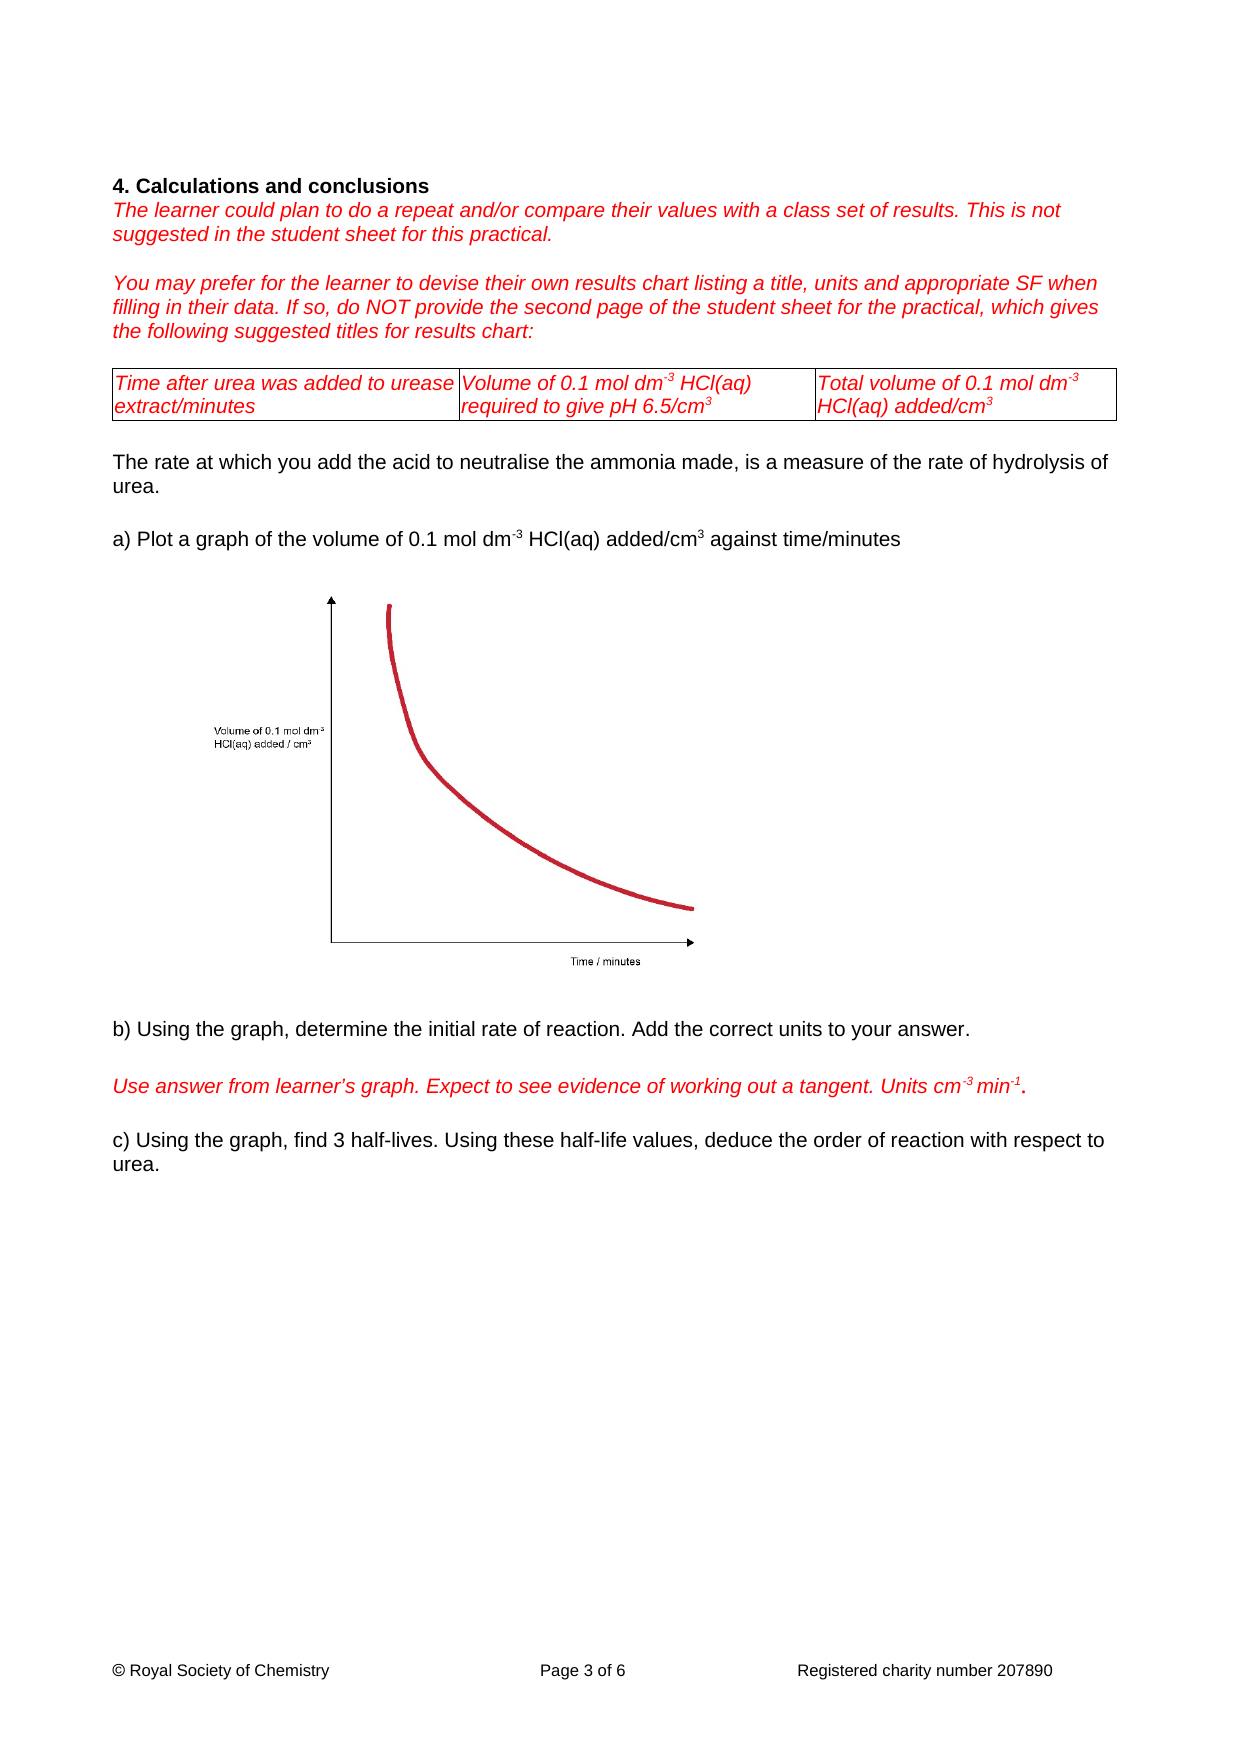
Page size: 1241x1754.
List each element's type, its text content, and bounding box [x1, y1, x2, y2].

picture [200, 580, 736, 988]
table_header Time after urea was added to urease extract/minutes [113, 369, 459, 420]
list 4. Calculations and conclusions [112, 174, 1128, 198]
table_header Volume of 0.1 mol dm-3 HCl(aq) required to give pH 6.5/cm3 [460, 369, 815, 420]
text a) Plot a graph of the volume of 0.1 mol dm-3 HCl(aq) added/cm3 against time/minutes [112, 527, 1128, 551]
text The learner could plan to do a repeat and/or compare their values with a class set of results. This is not suggested in the student sheet for this practical. [112, 198, 1128, 246]
text b) Using the graph, determine the initial rate of reaction. Add the correct units to your answer. [112, 1017, 1128, 1041]
table_header Total volume of 0.1 mol dm-3 HCl(aq) added/cm3 [816, 369, 1116, 420]
text The rate at which you add the acid to neutralise the ammonia made, is a measure of the rate of hydrolysis of urea. [112, 450, 1128, 498]
text You may prefer for the learner to devise their own results chart listing a title, units and appropriate SF when filling in their data. If so, do NOT provide the second page of the student sheet for the practical, which gives the following suggested titles for results chart: [112, 271, 1128, 343]
text c) Using the graph, find 3 half-lives. Using these half-life values, deduce the order of reaction with respect to urea. [112, 1128, 1128, 1176]
text Use answer from learner’s graph. Expect to see evidence of working out a tangent. Units cm-3 min-1. [112, 1070, 1128, 1099]
